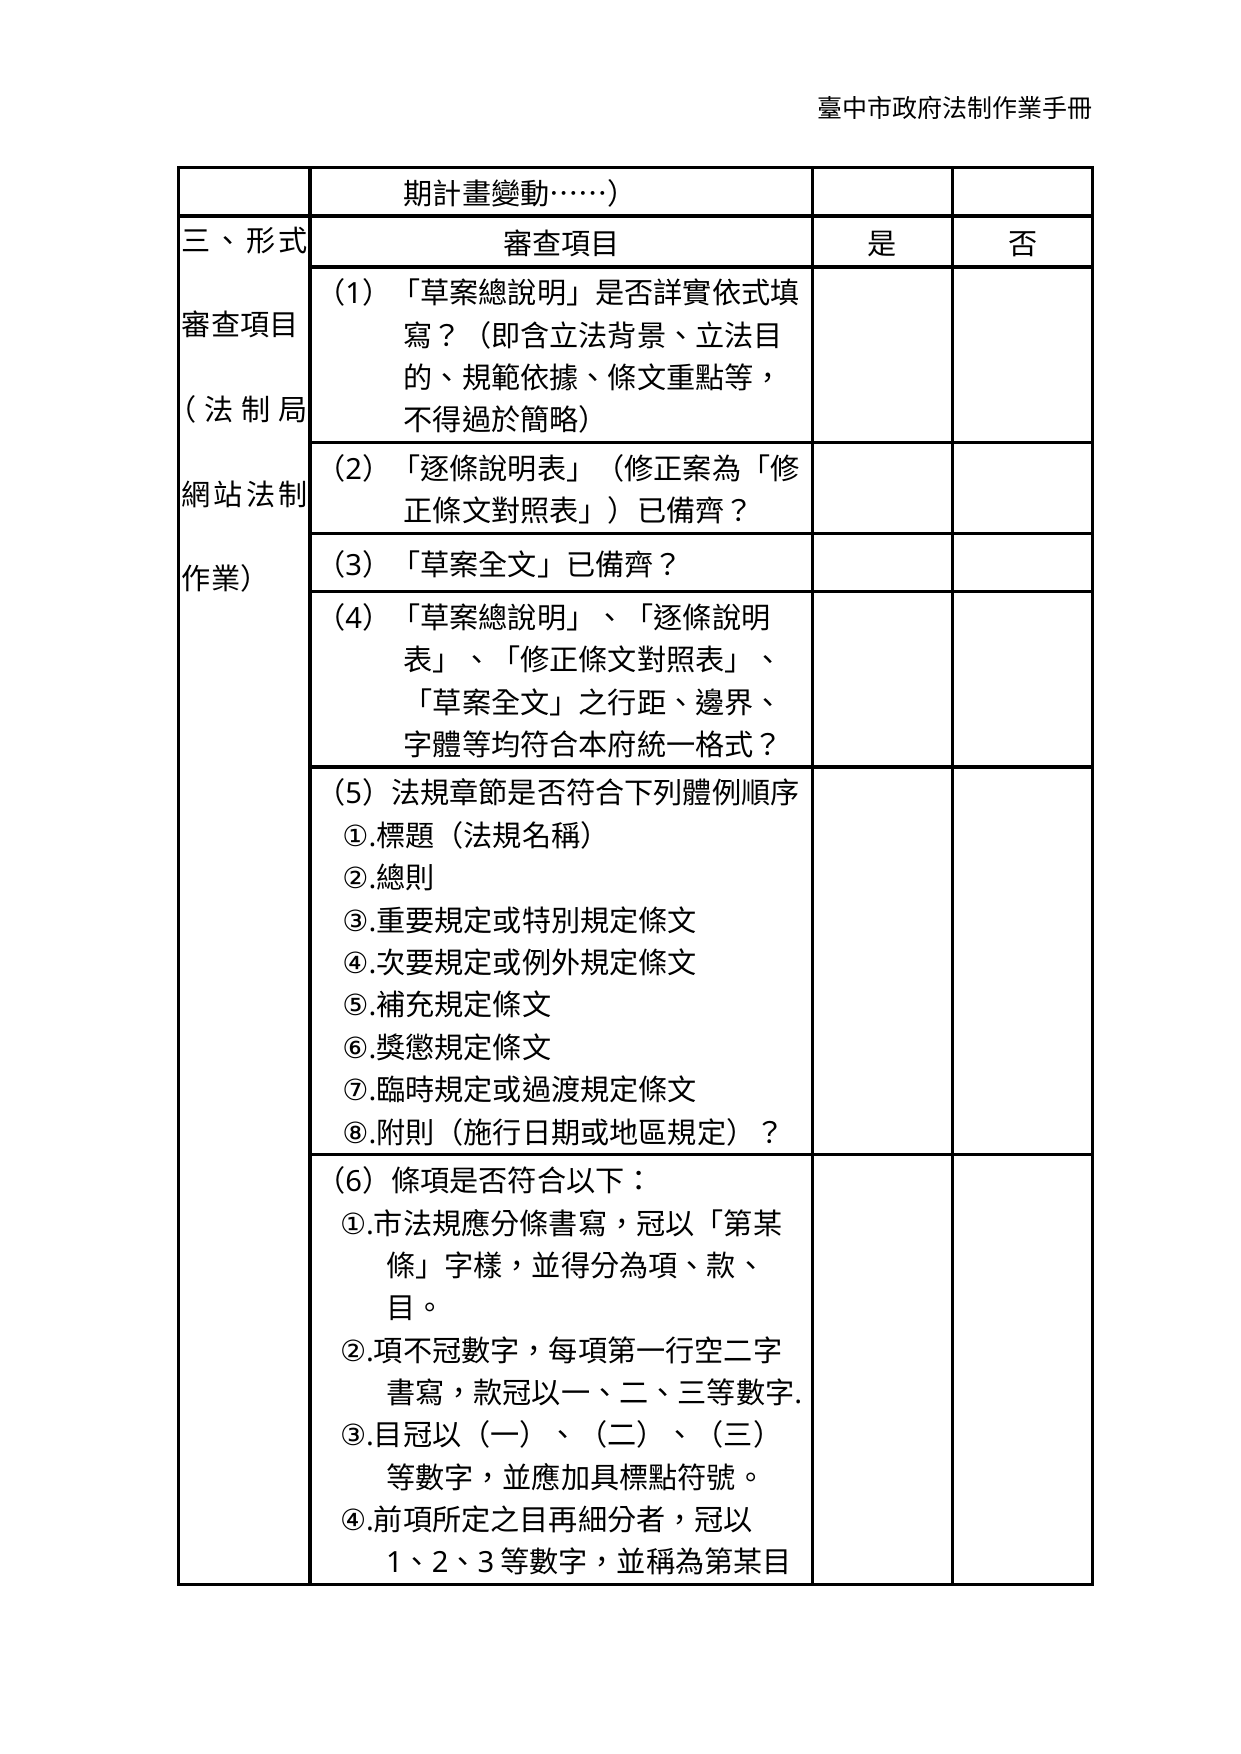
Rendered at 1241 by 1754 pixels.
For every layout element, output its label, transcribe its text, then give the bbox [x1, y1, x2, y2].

table_cell （2）「逐條說明表」（修正案為「修正條文對照表」）已備齊？ [312, 444, 811, 532]
table_cell 審查項目 [312, 218, 811, 265]
table_cell （4）「草案總說明」、「逐條說明表」、「修正條文對照表」、「草案全文」之行距、邊界、字體等均符合本府統一格式？ [312, 593, 811, 765]
table_cell [814, 593, 951, 765]
table_cell 是 [814, 218, 951, 265]
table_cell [312, 169, 811, 214]
table_cell [814, 444, 951, 532]
table_cell [954, 444, 1091, 532]
table_cell [954, 593, 1091, 765]
table_cell （5）法規章節是否符合下列體例順序 ①.標題（法規名稱） ②.總則 ③.重要規定或特別規定條文 ④.次要規定或例外規定條文 ⑤.補充規定條文 ⑥.獎懲規定條文 ⑦.臨時規定或過渡規定條文 ⑧.附則（施行日期或地區規定）？ [312, 769, 811, 1153]
table_cell [814, 269, 951, 441]
table_cell [954, 535, 1091, 590]
table_cell [814, 169, 951, 214]
table_cell [954, 769, 1091, 1153]
table_cell [954, 269, 1091, 441]
table_cell （1）「草案總說明」是否詳實依式填寫？（即含立法背景、立法目的、規範依據、條文重點等，不得過於簡略） [312, 269, 811, 441]
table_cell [312, 1156, 811, 1583]
table_cell [814, 769, 951, 1153]
table_cell [814, 535, 951, 590]
table_cell 否 [954, 218, 1091, 265]
table_cell 三、形式審查項目 （法制局網站法制作業） [180, 218, 308, 1583]
table_cell [954, 1156, 1091, 1583]
table_cell （3）「草案全文」已備齊？ [312, 535, 811, 590]
table_cell [954, 169, 1091, 214]
table_cell [814, 1156, 951, 1583]
